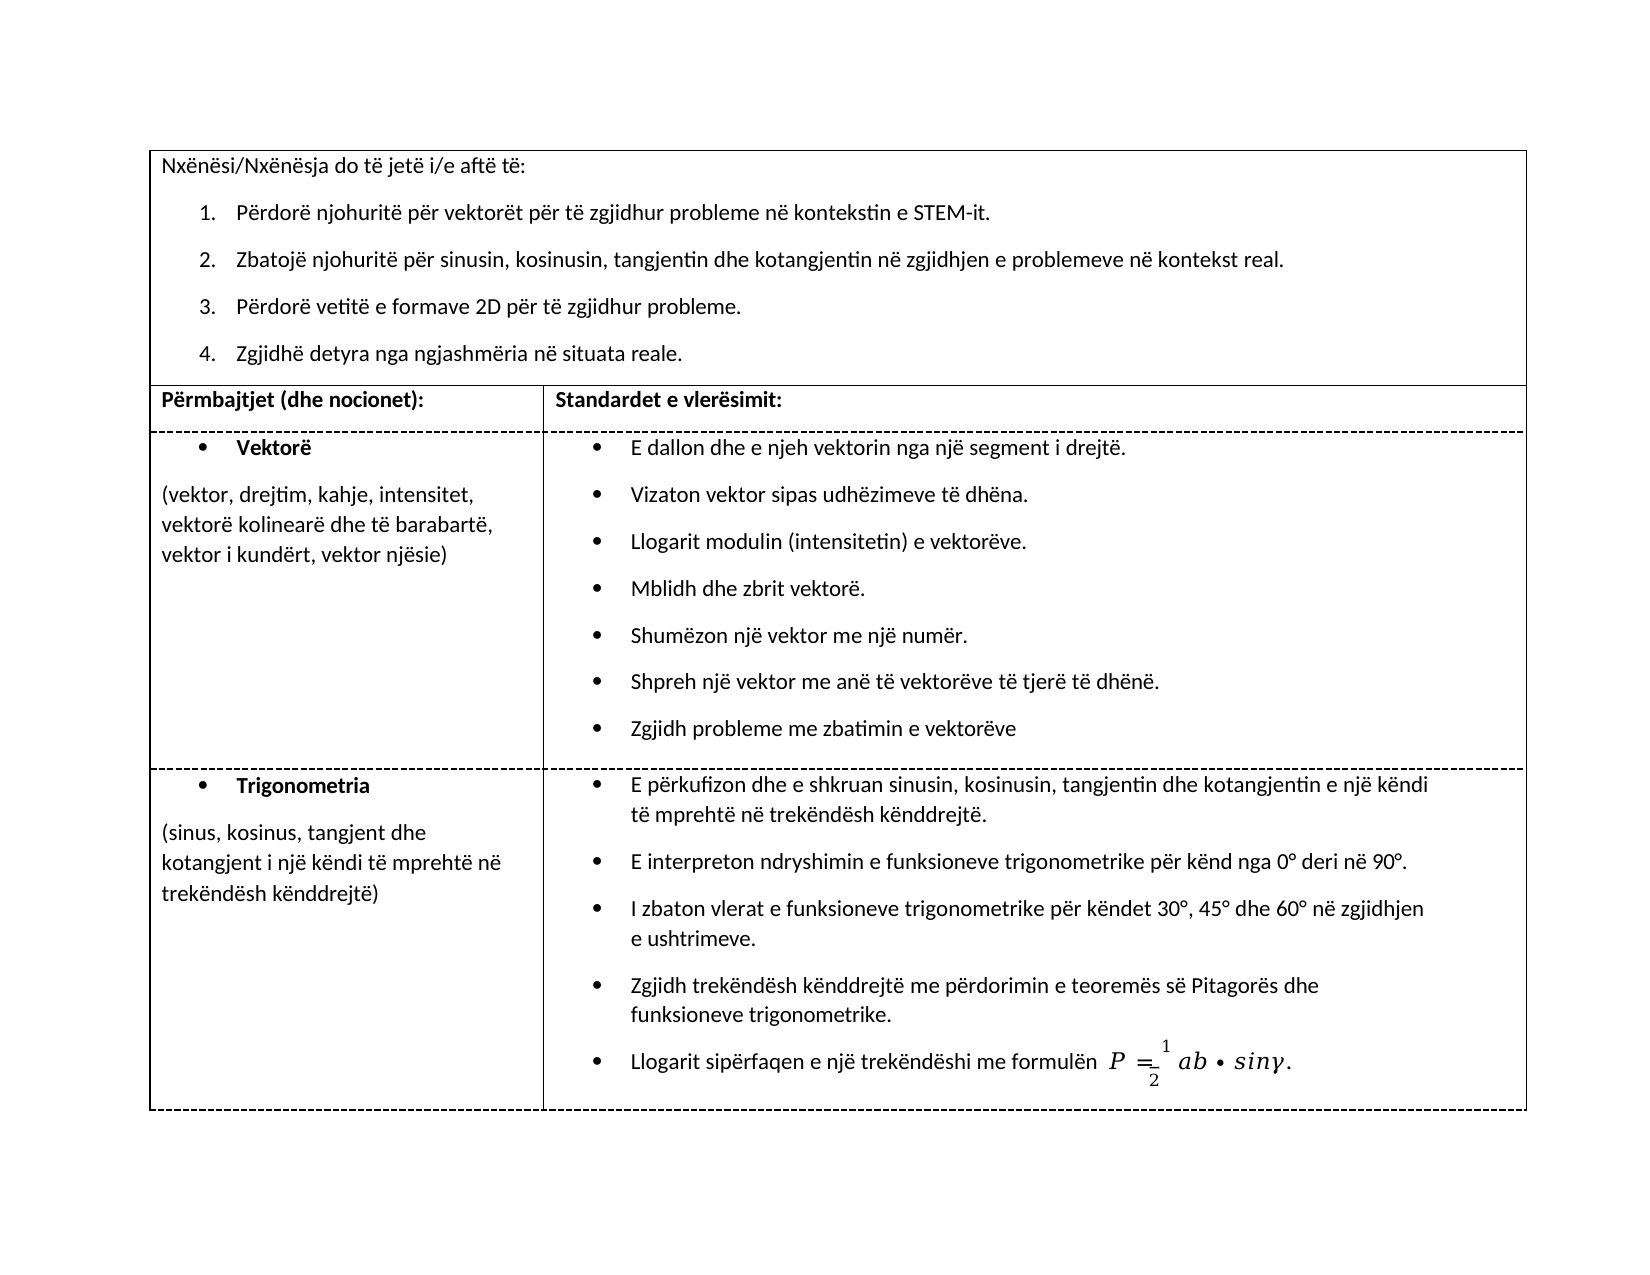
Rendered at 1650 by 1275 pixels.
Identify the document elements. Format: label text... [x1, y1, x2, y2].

table_cell Përmbajtjet (dhe nocionet): [151, 386, 543, 431]
table_cell E dallon dhe e njeh vektorin nga një segment i drejtë. Vizaton vektor sipas udhëzimeve të dhëna. Llogarit modulin (intensitetin) e vektorëve. Mblidh dhe zbrit vektorë. Shumëzon një vektor me një numër. Shpreh një vektor me anë të vektorëve të tjerë të dhënë. Zgjidh probleme me zbatimin e vektorëve [544, 431, 1526, 768]
table_cell Standardet e vlerësimit: [544, 386, 1526, 431]
table_cell E përkufizon dhe e shkruan sinusin, kosinusin, tangjentin dhe kotangjentin e një këndi të mprehtë në trekëndësh kënddrejtë. E interpreton ndryshimin e funksioneve trigonometrike për kënd nga 0° deri në 90°. I zbaton vlerat e funksioneve trigonometrike për këndet 30°, 45° dhe 60° në zgjidhjen e ushtrimeve. Zgjidh trekëndësh kënddrejtë me përdorimin e teoremës së Pitagorës dhe funksioneve trigonometrike. Llogarit sipërfaqen e një trekëndëshi me formulën 𝑃 = 1 𝑎𝑏 ∙ 𝑠𝑖𝑛𝛾. 2 [544, 768, 1526, 1108]
table_cell Vektorë (vektor, drejtim, kahje, intensitet, vektorë kolinearë dhe të barabartë, vektor i kundërt, vektor njësie) [151, 431, 543, 768]
table_cell Trigonometria (sinus, kosinus, tangjent dhe kotangjent i një këndi të mprehtë në trekëndësh kënddrejtë) [151, 768, 543, 1108]
table_header Nxënësi/Nxënësja do të jetë i/e aftë të: Përdorë njohuritë për vektorët për të zgjidhur probleme në kontekstin e STEM-it. Zbatojë njohuritë për sinusin, kosinusin, tangjentin dhe kotangjentin në zgjidhjen e problemeve në kontekst real. Përdorë vetitë e formave 2D për të zgjidhur probleme. Zgjidhë detyra nga ngjashmëria në situata reale. [151, 151, 1526, 384]
